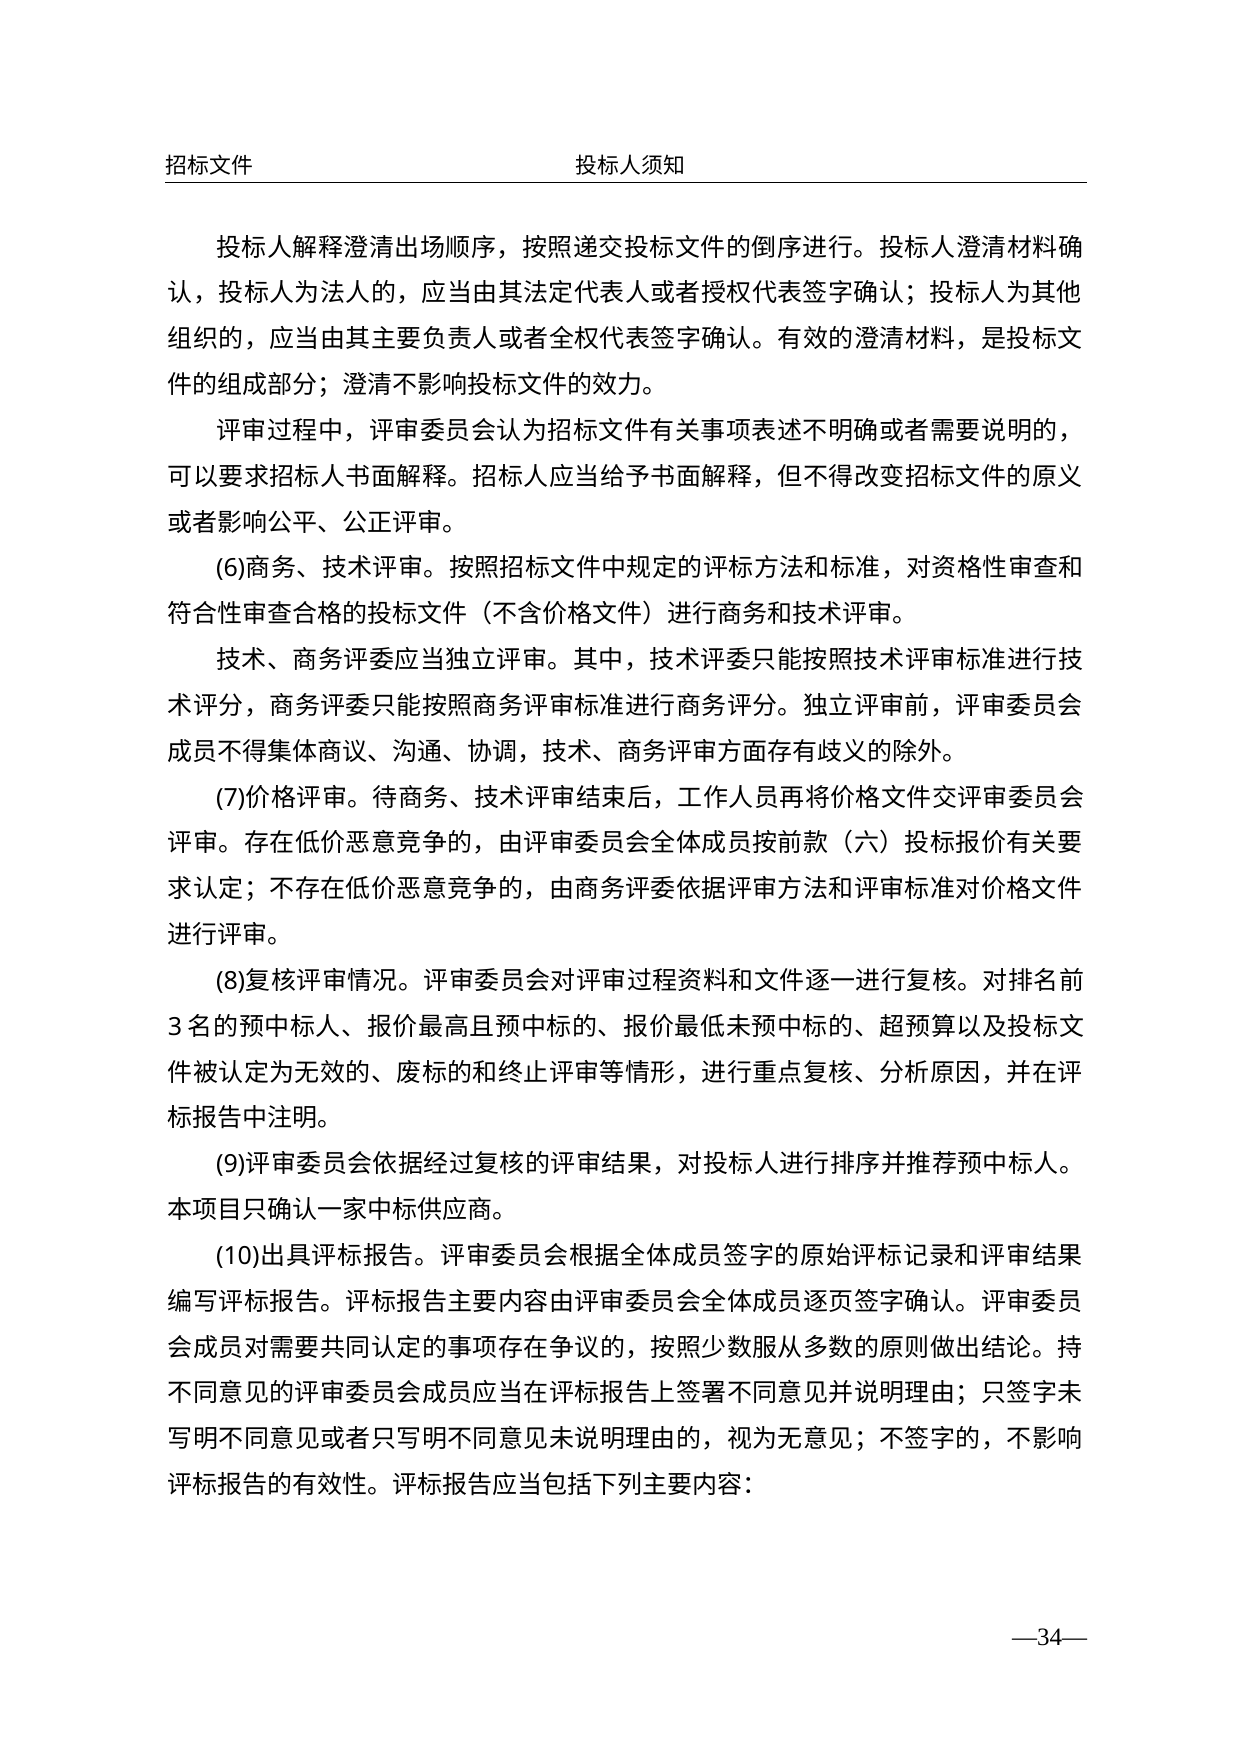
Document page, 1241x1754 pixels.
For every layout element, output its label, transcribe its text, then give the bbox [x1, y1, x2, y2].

text (7)价格评审。待商务、技术评审结束后，工作人员再将价格文件交评审委员会评审。存在低价恶意竞争的，由评审委员会全体成员按前款（六）投标报价有关要求认定；不存在低价恶意竞争的，由商务评委依据评审方法和评审标准对价格文件进行评审。 [168, 769, 1084, 953]
text (10)出具评标报告。评审委员会根据全体成员签字的原始评标记录和评审结果编写评标报告。评标报告主要内容由评审委员会全体成员逐页签字确认。评审委员会成员对需要共同认定的事项存在争议的，按照少数服从多数的原则做出结论。持不同意见的评审委员会成员应当在评标报告上签署不同意见并说明理由；只签字未写明不同意见或者只写明不同意见未说明理由的，视为无意见；不签字的，不影响评标报告的有效性。评标报告应当包括下列主要内容： [168, 1228, 1084, 1503]
text 技术、商务评委应当独立评审。其中，技术评委只能按照技术评审标准进行技术评分，商务评委只能按照商务评审标准进行商务评分。独立评审前，评审委员会成员不得集体商议、沟通、协调，技术、商务评审方面存有歧义的除外。 [168, 632, 1084, 769]
text (6)商务、技术评审。按照招标文件中规定的评标方法和标准，对资格性审查和符合性审查合格的投标文件（不含价格文件）进行商务和技术评审。 [168, 540, 1084, 632]
text (9)评审委员会依据经过复核的评审结果，对投标人进行排序并推荐预中标人。本项目只确认一家中标供应商。 [168, 1136, 1084, 1228]
text (8)复核评审情况。评审委员会对评审过程资料和文件逐一进行复核。对排名前3名的预中标人、报价最高且预中标的、报价最低未预中标的、超预算以及投标文件被认定为无效的、废标的和终止评审等情形，进行重点复核、分析原因，并在评标报告中注明。 [168, 953, 1084, 1136]
text 评审过程中，评审委员会认为招标文件有关事项表述不明确或者需要说明的，可以要求招标人书面解释。招标人应当给予书面解释，但不得改变招标文件的原义或者影响公平、公正评审。 [168, 403, 1084, 540]
text 投标人解释澄清出场顺序，按照递交投标文件的倒序进行。投标人澄清材料确认，投标人为法人的，应当由其法定代表人或者授权代表签字确认；投标人为其他组织的，应当由其主要负责人或者全权代表签字确认。有效的澄清材料，是投标文件的组成部分；澄清不影响投标文件的效力。 [168, 219, 1084, 403]
